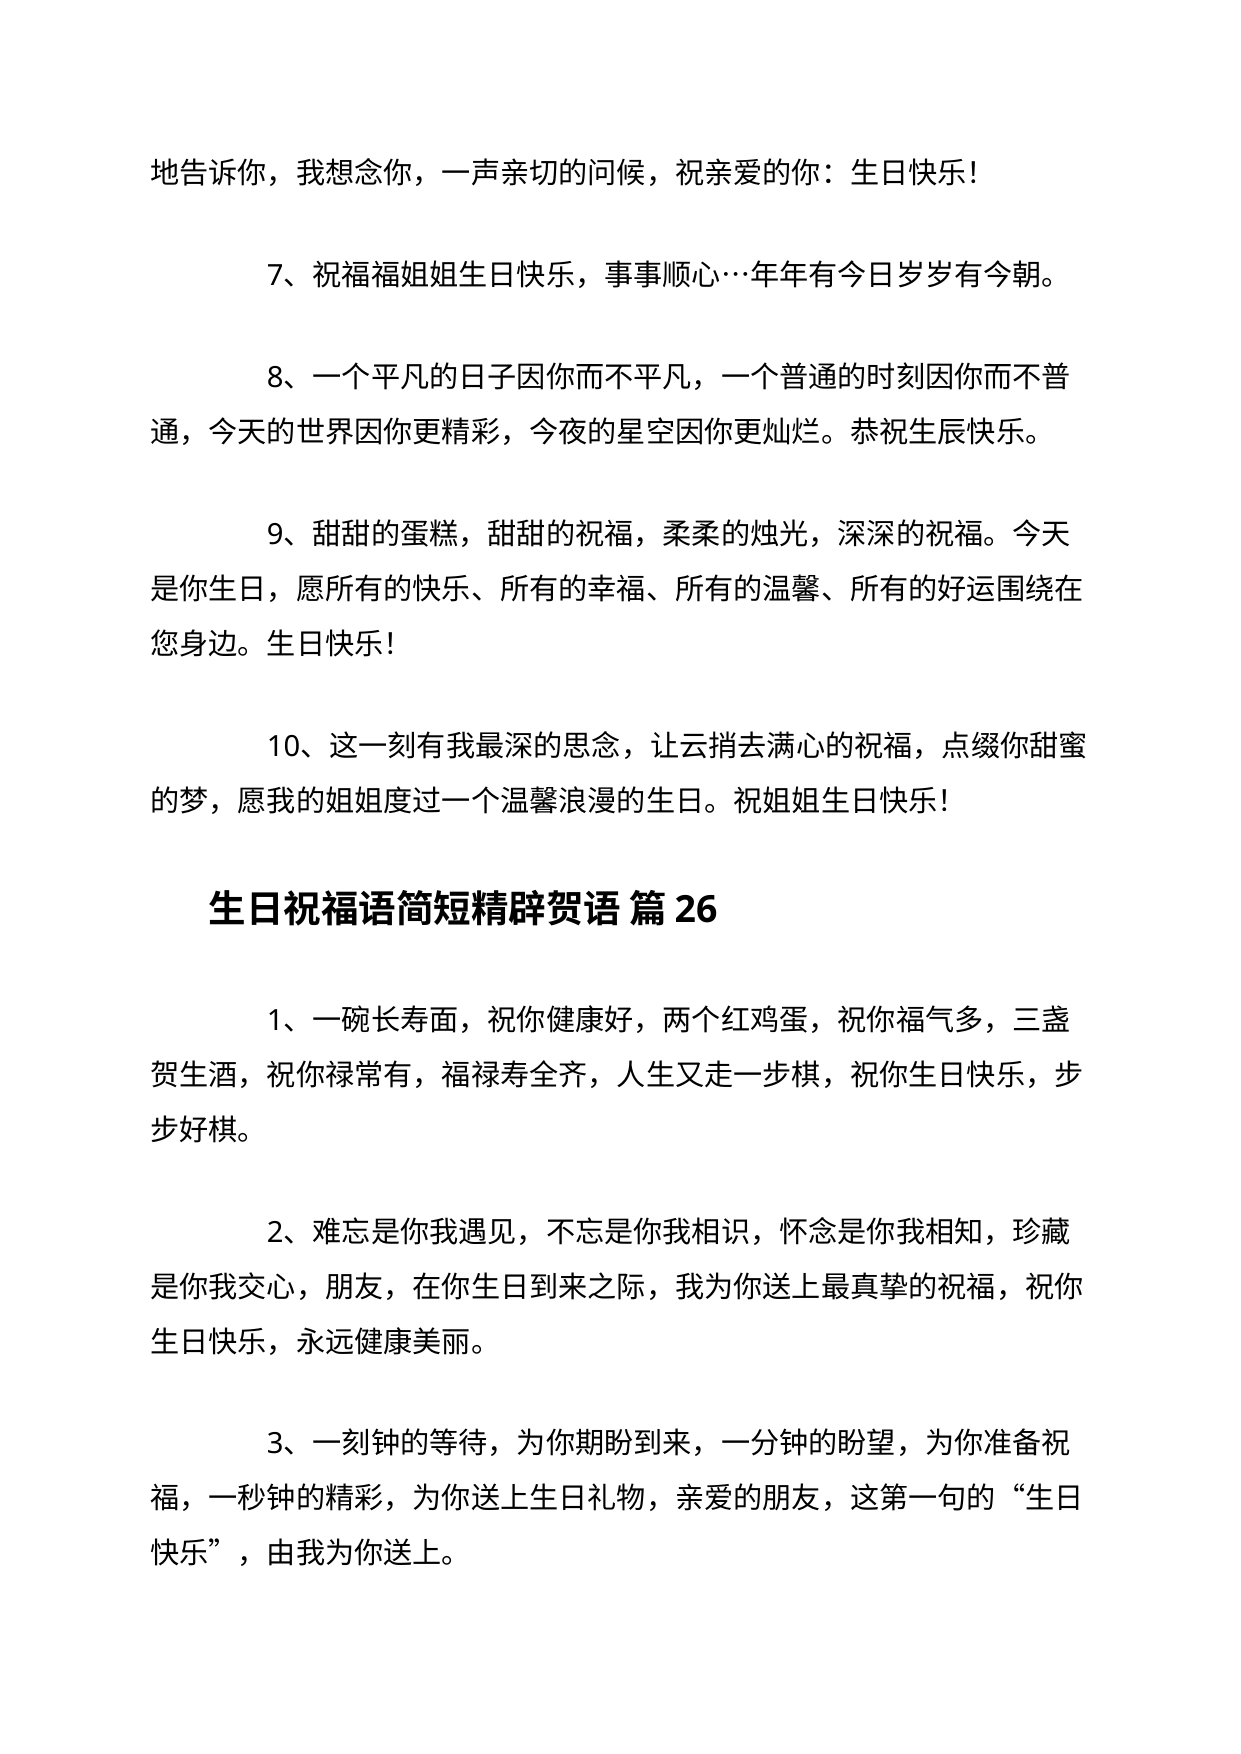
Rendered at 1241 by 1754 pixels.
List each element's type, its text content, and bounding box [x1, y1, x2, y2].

text 1、一碗长寿面，祝你健康好，两个红鸡蛋，祝你福气多，三盏贺生酒，祝你禄常有，福禄寿全齐，人生又走一步棋，祝你生日快乐，步步好棋。 [150, 997, 1090, 1149]
text 生日祝福语简短精辟贺语 篇26 [150, 879, 1090, 933]
text 8、一个平凡的日子因你而不平凡，一个普通的时刻因你而不普通，今天的世界因你更精彩，今夜的星空因你更灿烂。恭祝生辰快乐。 [150, 354, 1090, 451]
text 9、甜甜的蛋糕，甜甜的祝福，柔柔的烛光，深深的祝福。今天是你生日，愿所有的快乐、所有的幸福、所有的温馨、所有的好运围绕在您身边。生日快乐！ [150, 511, 1090, 663]
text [150, 150, 1090, 192]
text 2、难忘是你我遇见，不忘是你我相识，怀念是你我相知，珍藏是你我交心，朋友，在你生日到来之际，我为你送上最真挚的祝福，祝你生日快乐，永远健康美丽。 [150, 1208, 1090, 1360]
text 10、这一刻有我最深的思念，让云捎去满心的祝福，点缀你甜蜜的梦，愿我的姐姐度过一个温馨浪漫的生日。祝姐姐生日快乐！ [150, 722, 1090, 819]
text 7、祝福福姐姐生日快乐，事事顺心…年年有今日岁岁有今朝。 [150, 252, 1090, 294]
text 3、一刻钟的等待，为你期盼到来，一分钟的盼望，为你准备祝福，一秒钟的精彩，为你送上生日礼物，亲爱的朋友，这第一句的“生日快乐”，由我为你送上。 [150, 1420, 1090, 1572]
